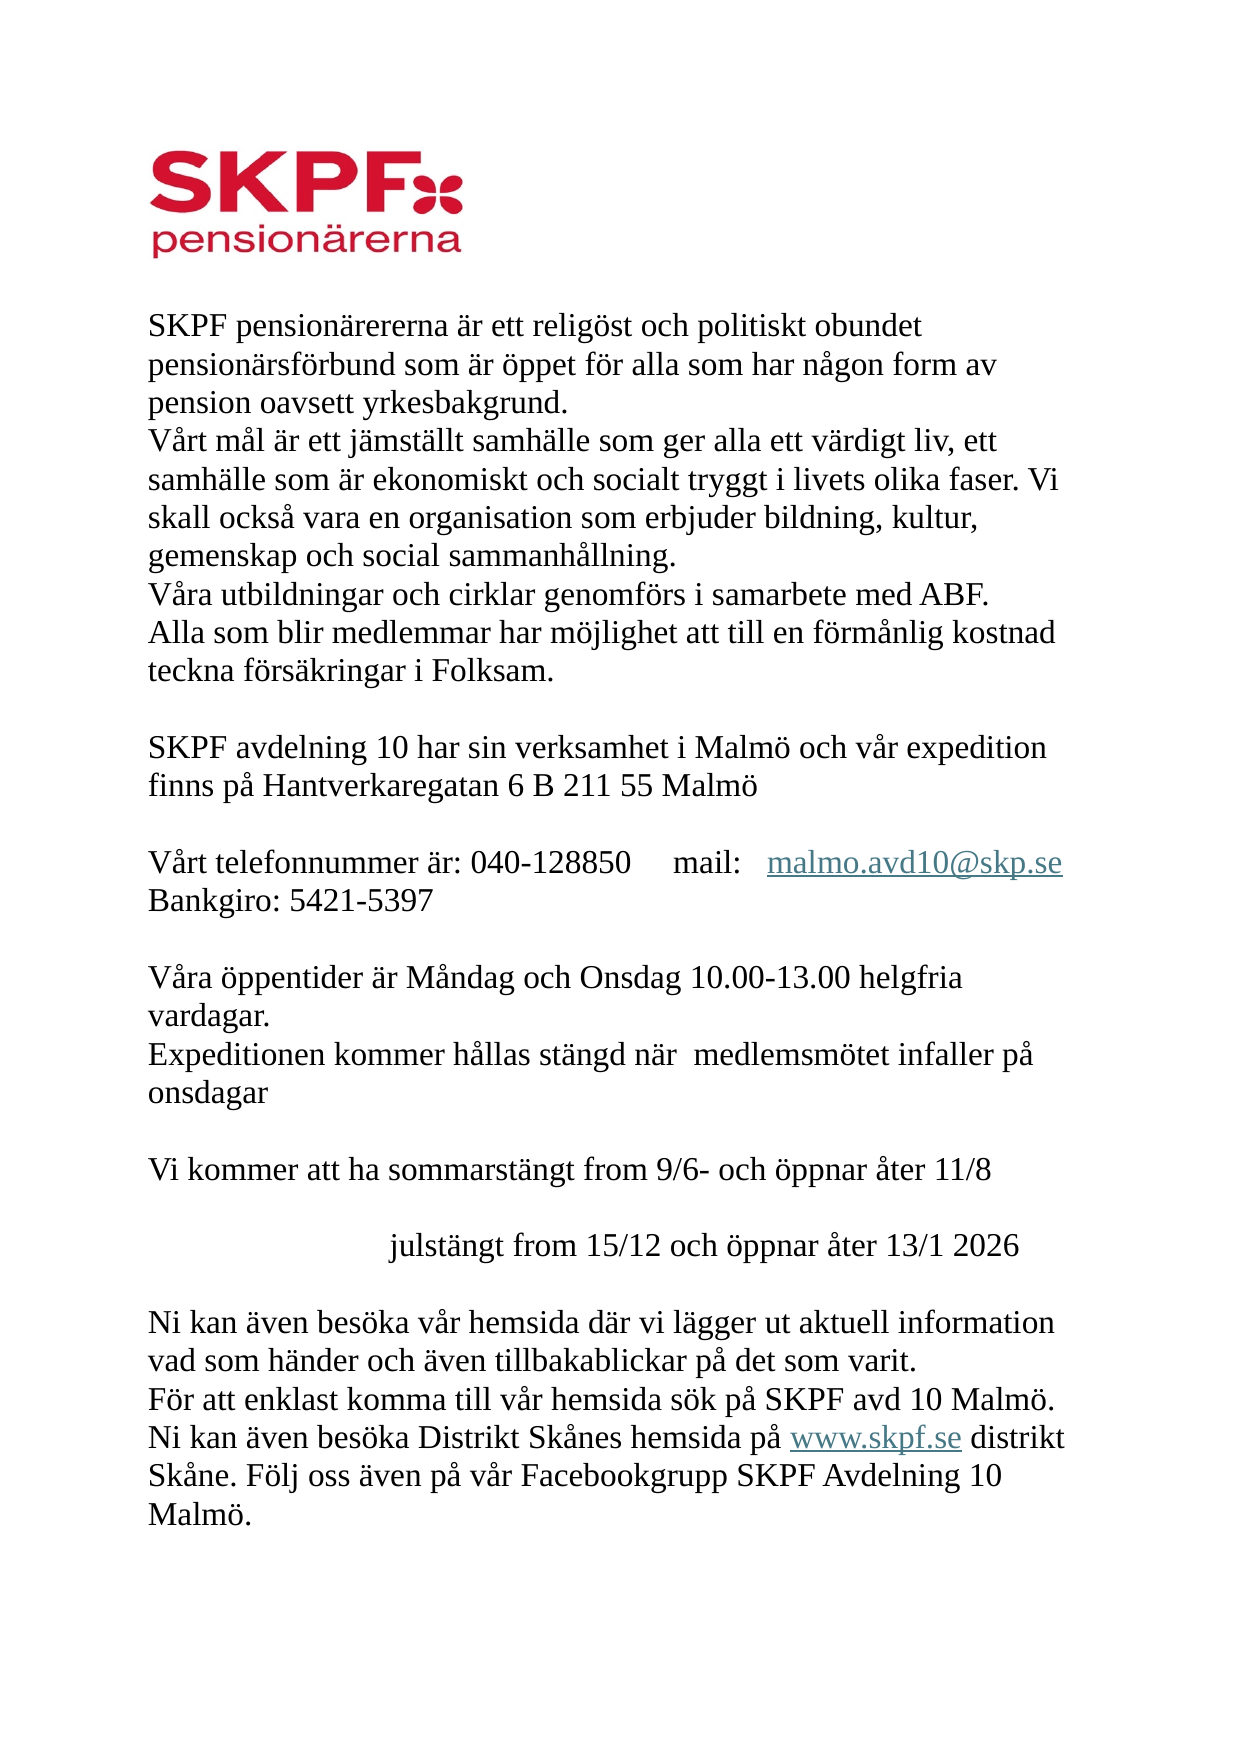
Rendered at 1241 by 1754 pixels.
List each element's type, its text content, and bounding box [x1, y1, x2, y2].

text Våra utbildningar och cirklar genomförs i samarbete med ABF. [148, 574, 1093, 612]
picture [147, 147, 467, 261]
text Vårt mål är ett jämställt samhälle som ger alla ett värdigt liv, ett samhälle som är ekonomiskt och socialt tryggt i livets olika faser. Vi skall också vara en organisation som erbjuder bildning, kultur, gemenskap och social sammanhållning. [148, 421, 1093, 574]
text Våra öppentider är Måndag och Onsdag 10.00-13.00 helgfria vardagar. [148, 957, 1093, 1034]
text Vårt telefonnummer är: 040-128850 mail: malmo.avd10@skp.se [148, 842, 1093, 881]
text julstängt from 15/12 och öppnar åter 13/1 2026 [148, 1226, 1093, 1264]
text SKPF avdelning 10 har sin verksamhet i Malmö och vår expedition finns på Hantverkaregatan 6 B 211 55 Malmö [148, 727, 1093, 804]
text För att enklast komma till vår hemsida sök på SKPF avd 10 Malmö. [148, 1379, 1093, 1417]
text Ni kan även besöka vår hemsida där vi lägger ut aktuell information vad som händer och även tillbakablickar på det som varit. [148, 1302, 1093, 1379]
text Ni kan även besöka Distrikt Skånes hemsida på www.skpf.se distrikt Skåne. Följ oss även på vår Facebookgrupp SKPF Avdelning 10 Malmö. [148, 1417, 1093, 1532]
text Bankgiro: 5421-5397 [148, 881, 1093, 919]
text Vi kommer att ha sommarstängt from 9/6- och öppnar åter 11/8 [148, 1149, 1093, 1187]
text SKPF pensionärererna är ett religöst och politiskt obundet pensionärsförbund som är öppet för alla som har någon form av pension oavsett yrkesbakgrund. [148, 306, 1093, 421]
text Expeditionen kommer hållas stängd när medlemsmötet infaller på onsdagar [148, 1034, 1093, 1111]
text Alla som blir medlemmar har möjlighet att till en förmånlig kostnad teckna försäkringar i Folksam. [148, 612, 1093, 689]
